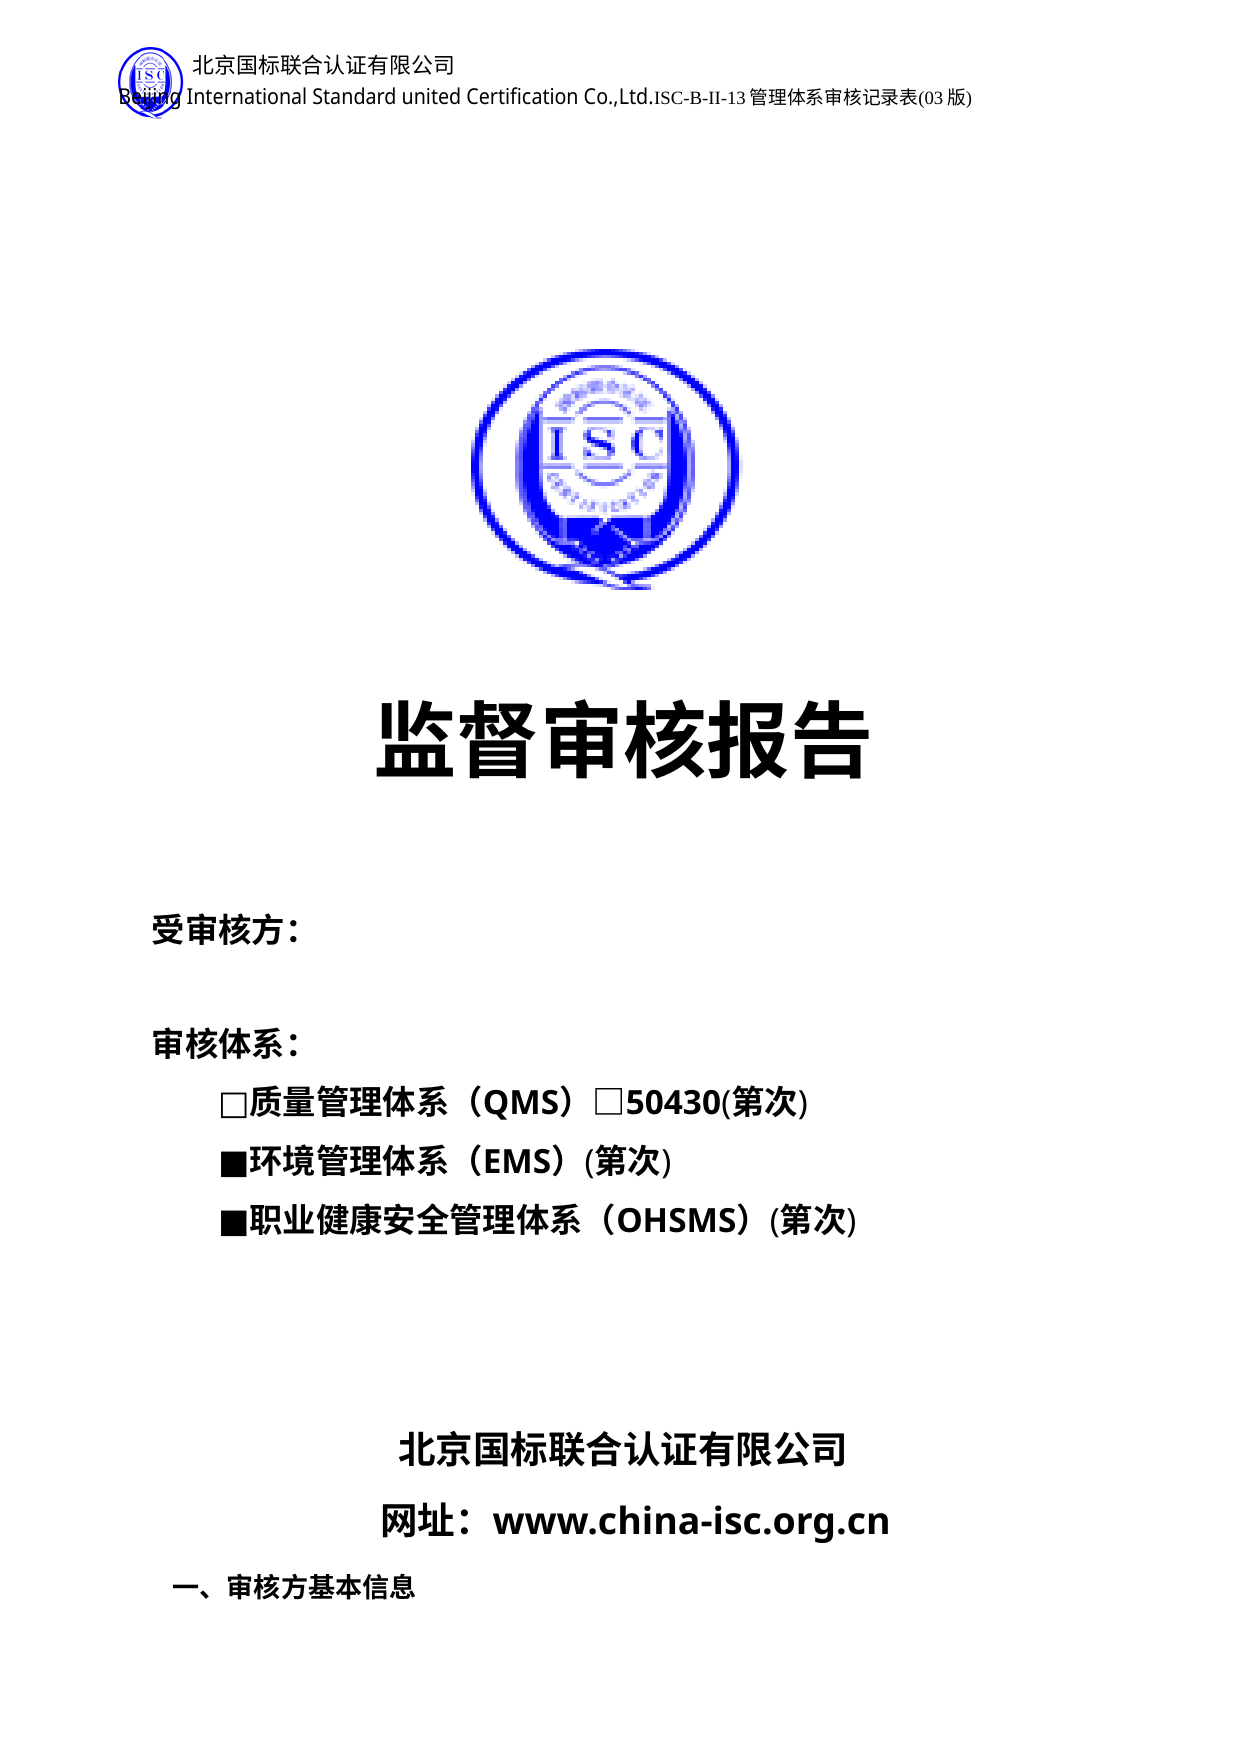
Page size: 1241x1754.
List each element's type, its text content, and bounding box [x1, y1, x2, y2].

text 监督审核报告 [118, 675, 1128, 796]
picture [118, 47, 186, 119]
text 审核体系： [118, 1018, 1128, 1066]
text 受审核方： [118, 903, 1128, 952]
text ■环境管理体系（EMS）(第次) [118, 1135, 1128, 1183]
text 网址：www.china-isc.org.cn [118, 1484, 1128, 1552]
text □质量管理体系（QMS）□50430(第次) [118, 1076, 1128, 1124]
picture [471, 349, 755, 594]
text 北京国标联合认证有限公司 [118, 1419, 1128, 1474]
text 一、审核方基本信息 [118, 1552, 1128, 1620]
text ■职业健康安全管理体系（OHSMS）(第次) [118, 1193, 1128, 1242]
